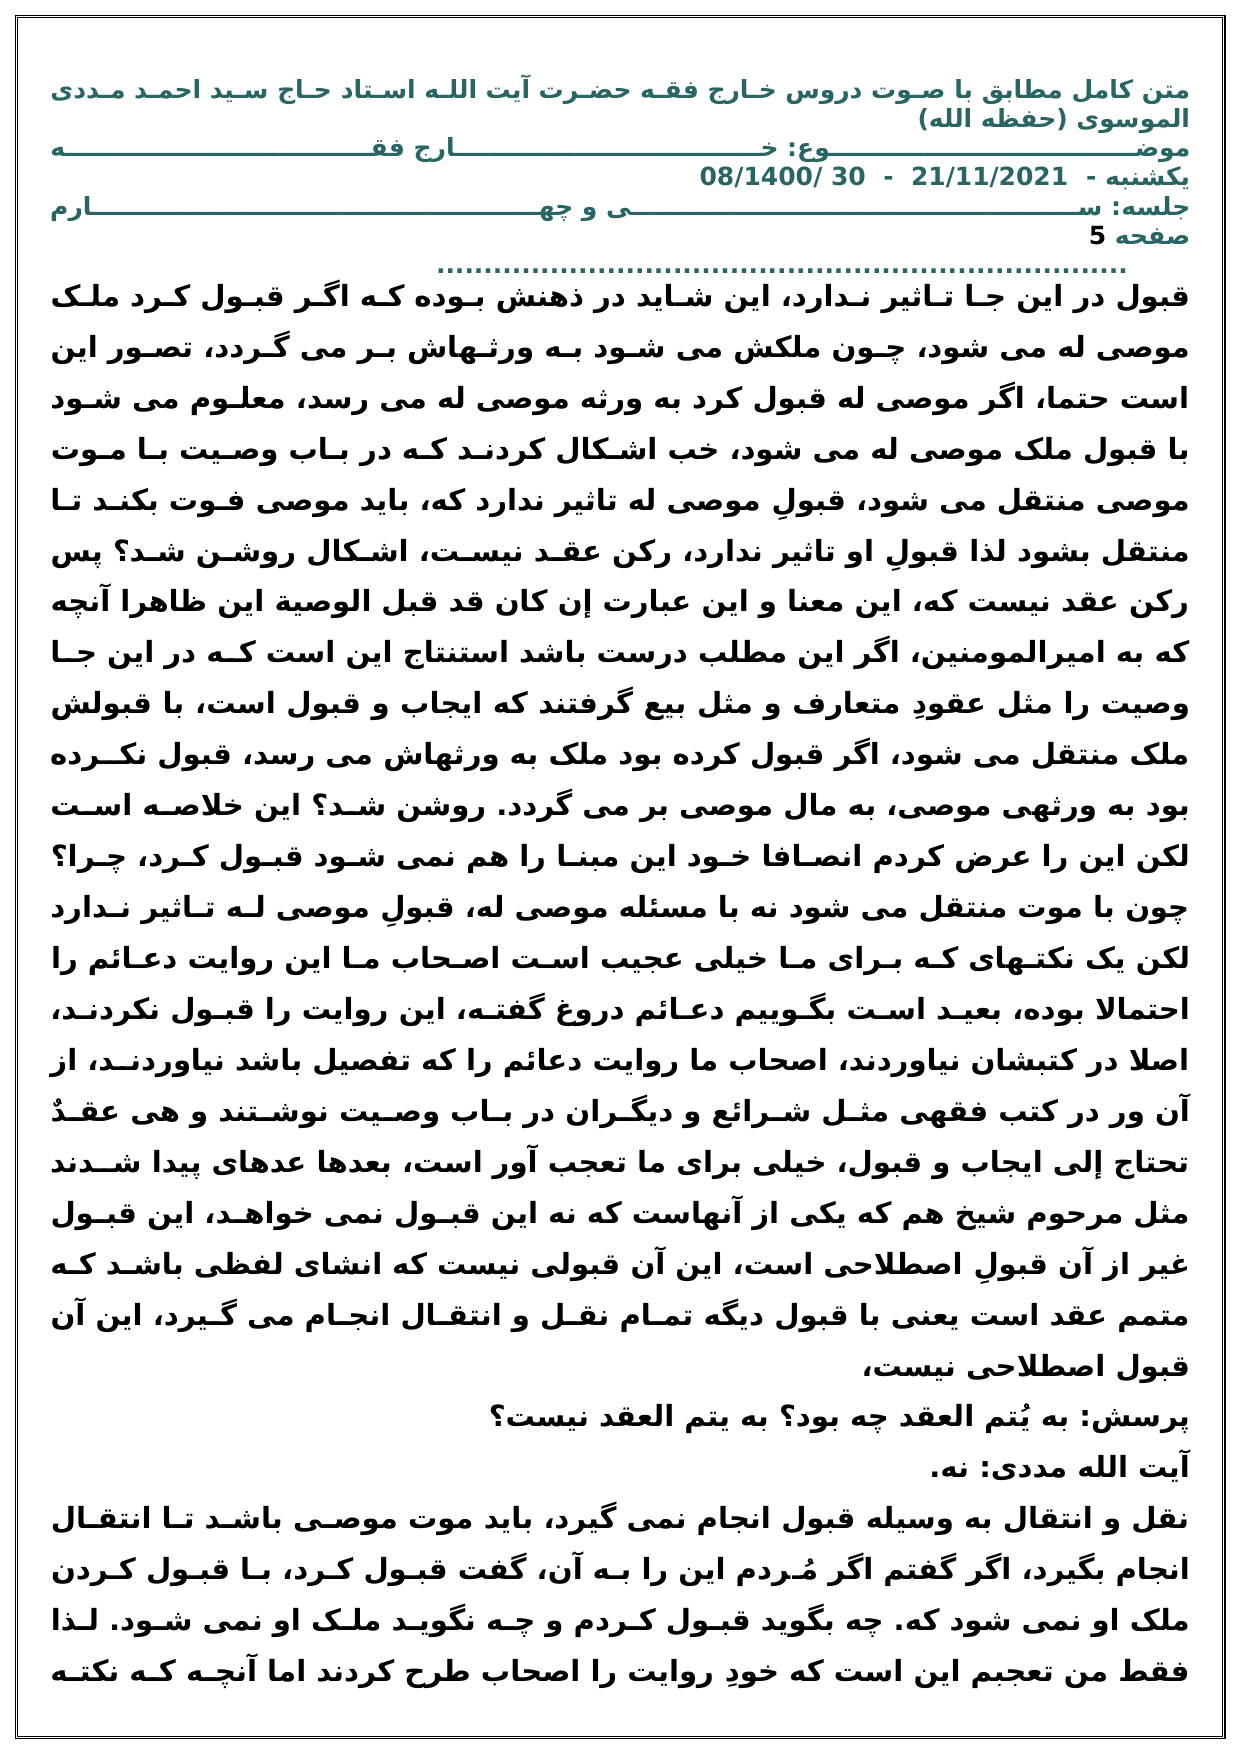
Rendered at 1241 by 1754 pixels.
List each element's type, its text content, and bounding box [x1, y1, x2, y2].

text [50, 279, 1190, 1383]
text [50, 1502, 1190, 1688]
text پرسش: به یُتم العقد چه بود؟ به یتم العقد نیست؟ [50, 1400, 1190, 1434]
text آیت الله مددی: نه. [50, 1451, 1190, 1485]
